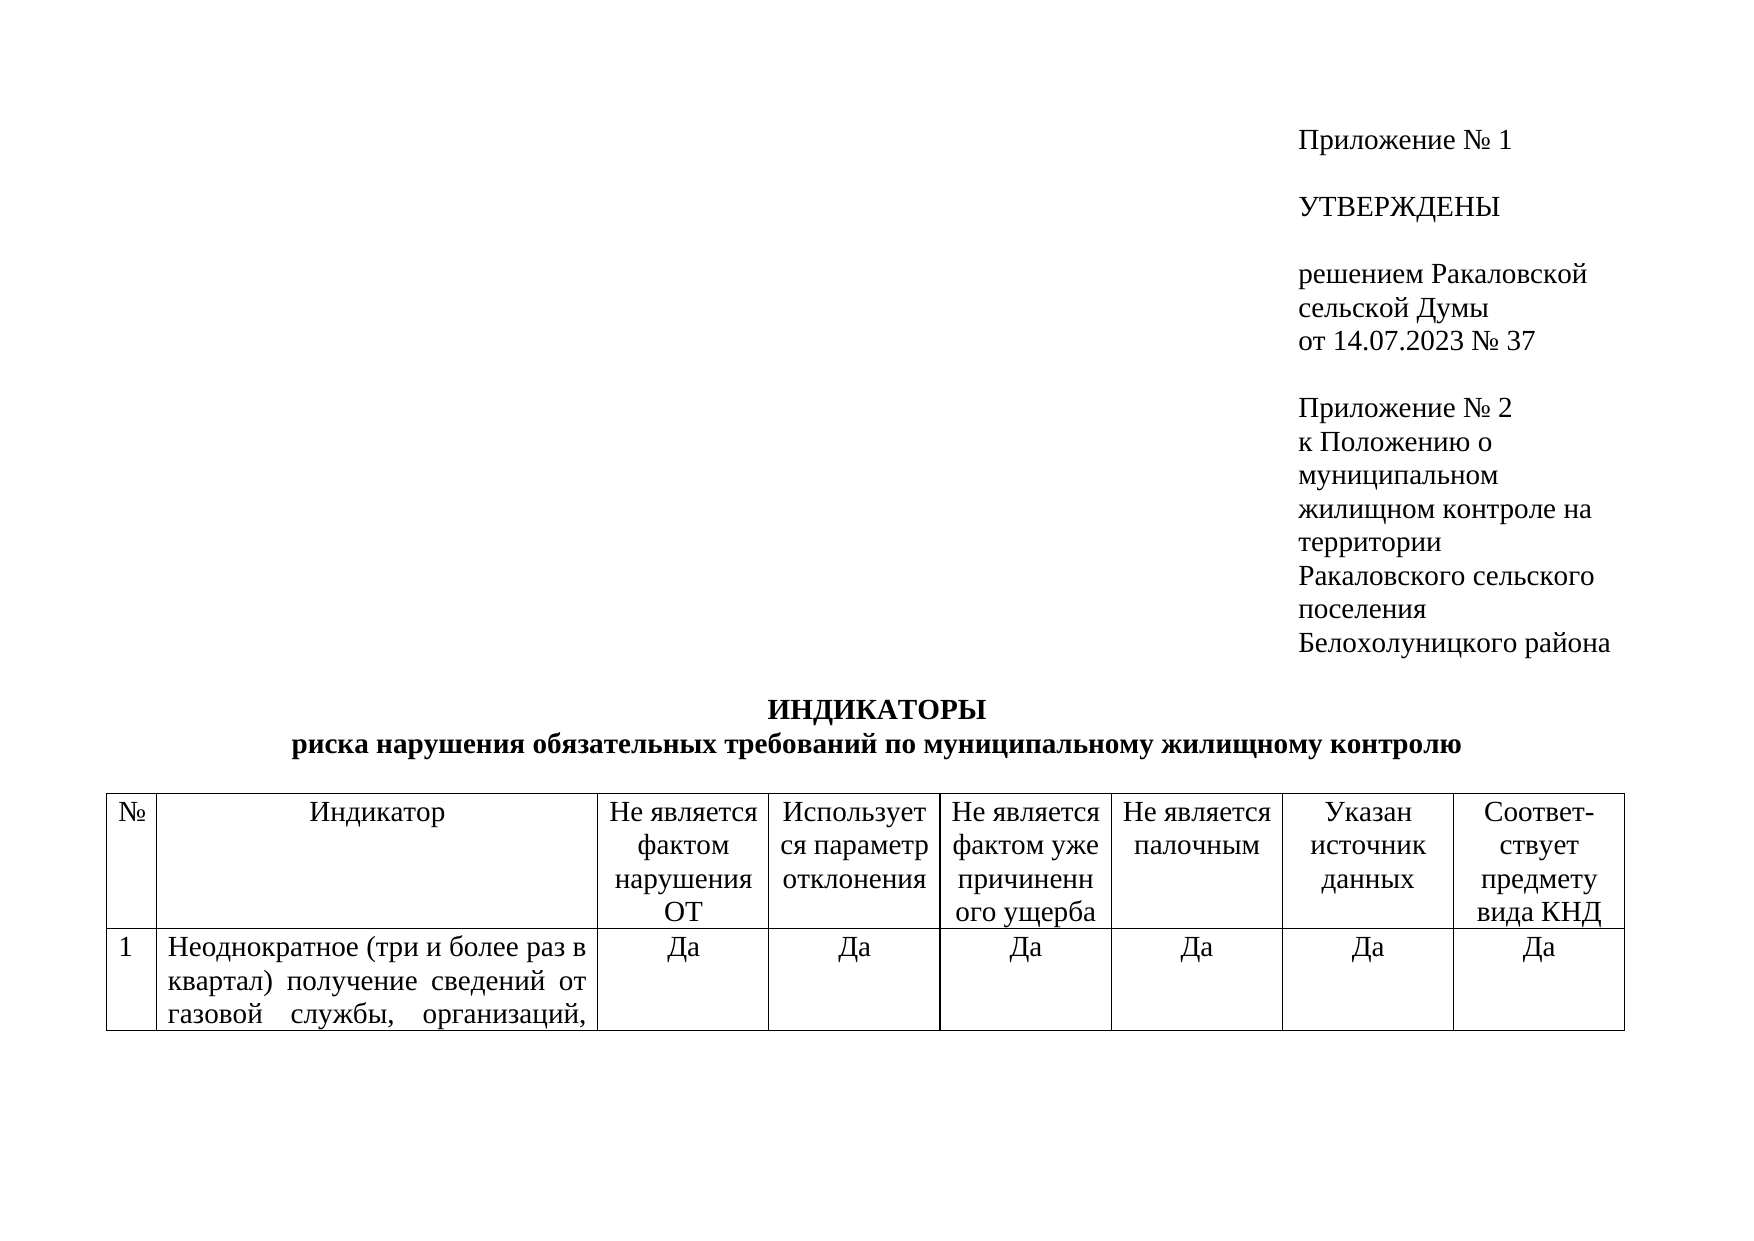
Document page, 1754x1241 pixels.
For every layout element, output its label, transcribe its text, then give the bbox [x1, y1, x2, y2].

text Ракаловского сельского поселения Белохолуницкого района [1298, 558, 1636, 659]
text УТВЕРЖДЕНЫ [1298, 189, 1636, 223]
table_header Используется параметр отклонения [769, 794, 939, 928]
table_cell Да [1454, 929, 1624, 1030]
table_header Не является фактом уже причиненного ущерба [941, 794, 1111, 928]
table_header № [107, 794, 156, 928]
text решением Ракаловской сельской Думы [1298, 256, 1636, 323]
text ИНДИКАТОРЫ [118, 692, 1636, 726]
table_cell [157, 929, 597, 1030]
table_header Не является палочным [1112, 794, 1282, 928]
text к Положению о муниципальном [1298, 424, 1636, 491]
text от 14.07.2023 № 37 [1298, 323, 1636, 357]
table_header Не является фактом нарушения ОТ [598, 794, 768, 928]
table_header Индикатор [157, 794, 597, 928]
text Приложение № 1 [1298, 122, 1636, 156]
table_cell Да [941, 929, 1111, 1030]
table_cell Да [1112, 929, 1282, 1030]
table_cell 1 [107, 929, 156, 1030]
table_cell Да [598, 929, 768, 1030]
table_header Соответ-ствует предмету вида КНД [1454, 794, 1624, 928]
text Приложение № 2 [1298, 390, 1636, 424]
table_cell Да [769, 929, 939, 1030]
table_cell Да [1283, 929, 1453, 1030]
table_header Указан источник данных [1283, 794, 1453, 928]
text жилищном контроле на территории [1298, 491, 1636, 558]
text риска нарушения обязательных требований по муниципальному жилищному контролю [118, 726, 1636, 759]
